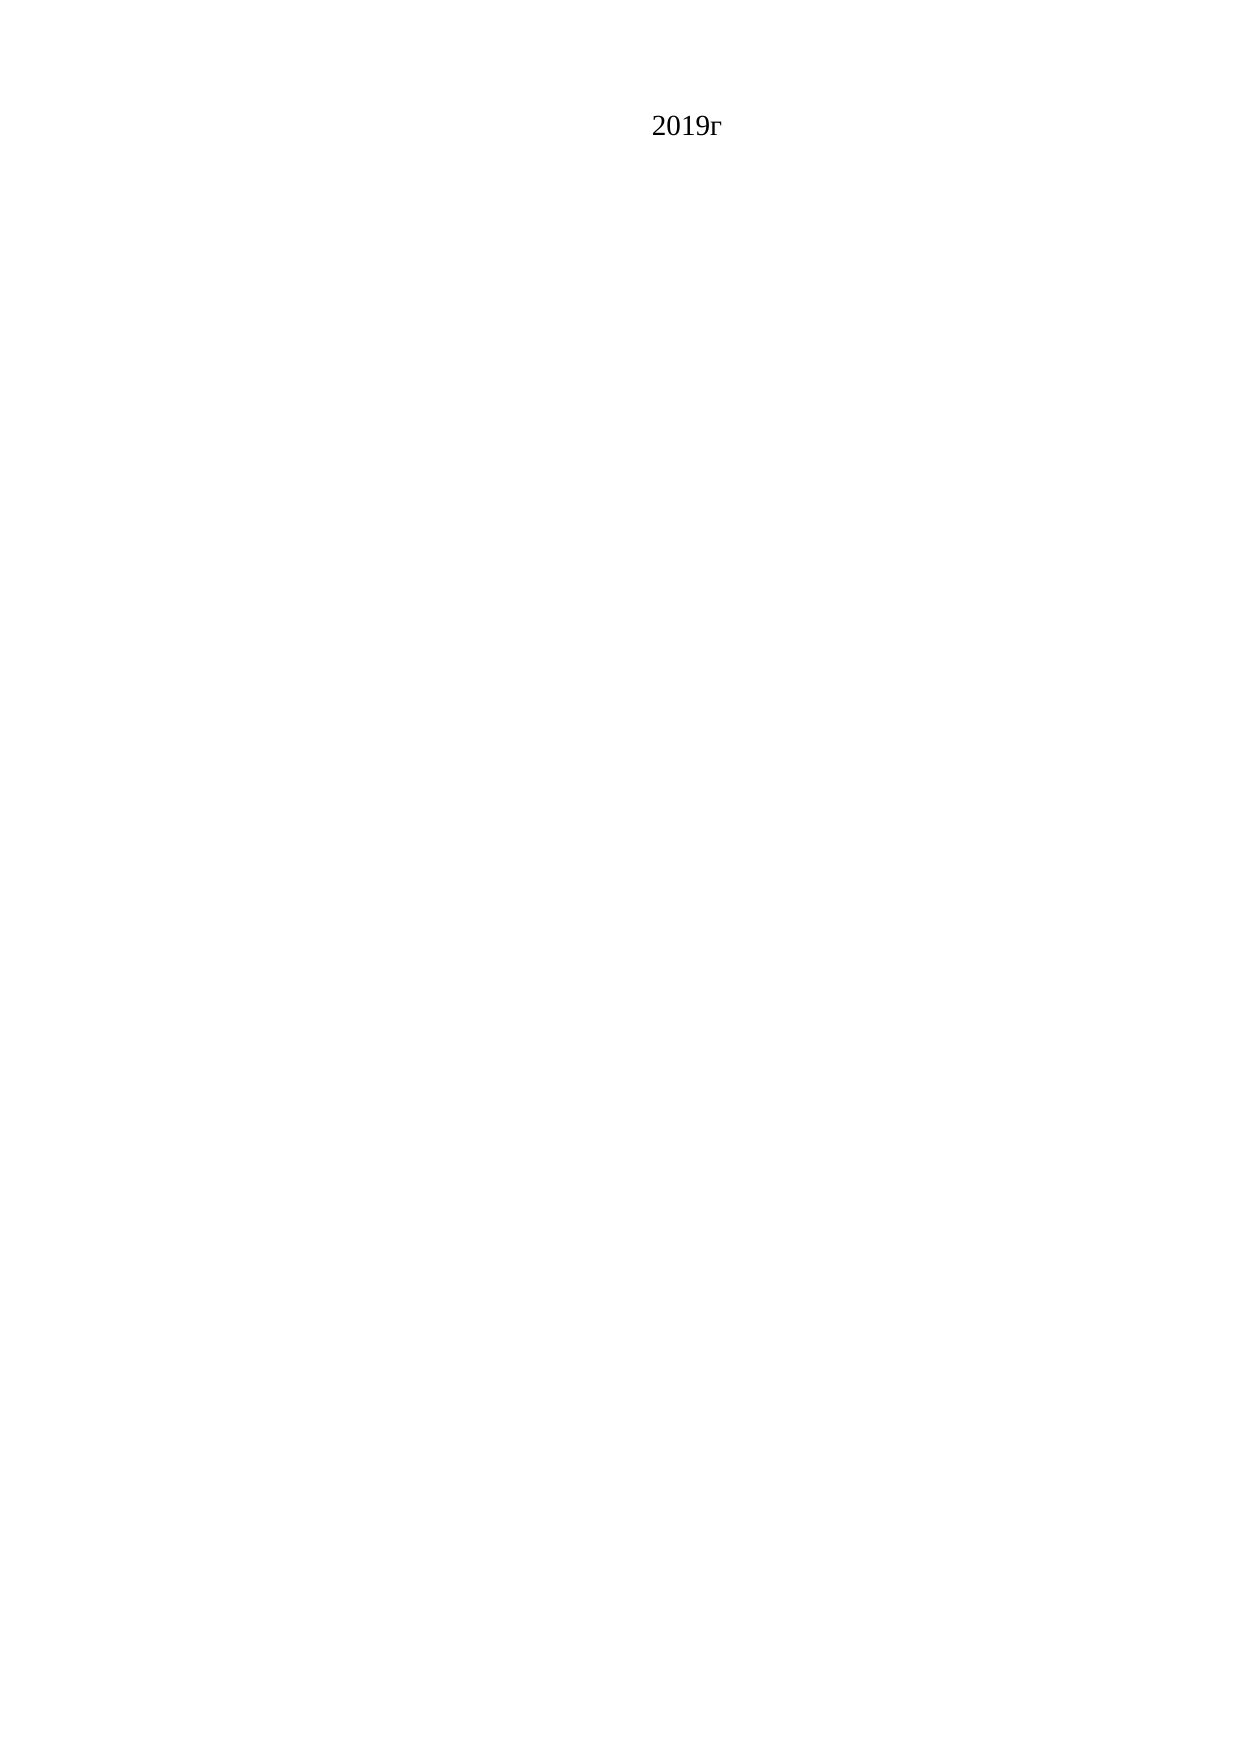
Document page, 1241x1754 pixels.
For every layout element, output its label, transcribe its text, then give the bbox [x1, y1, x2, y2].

text 2019г [223, 108, 1150, 142]
